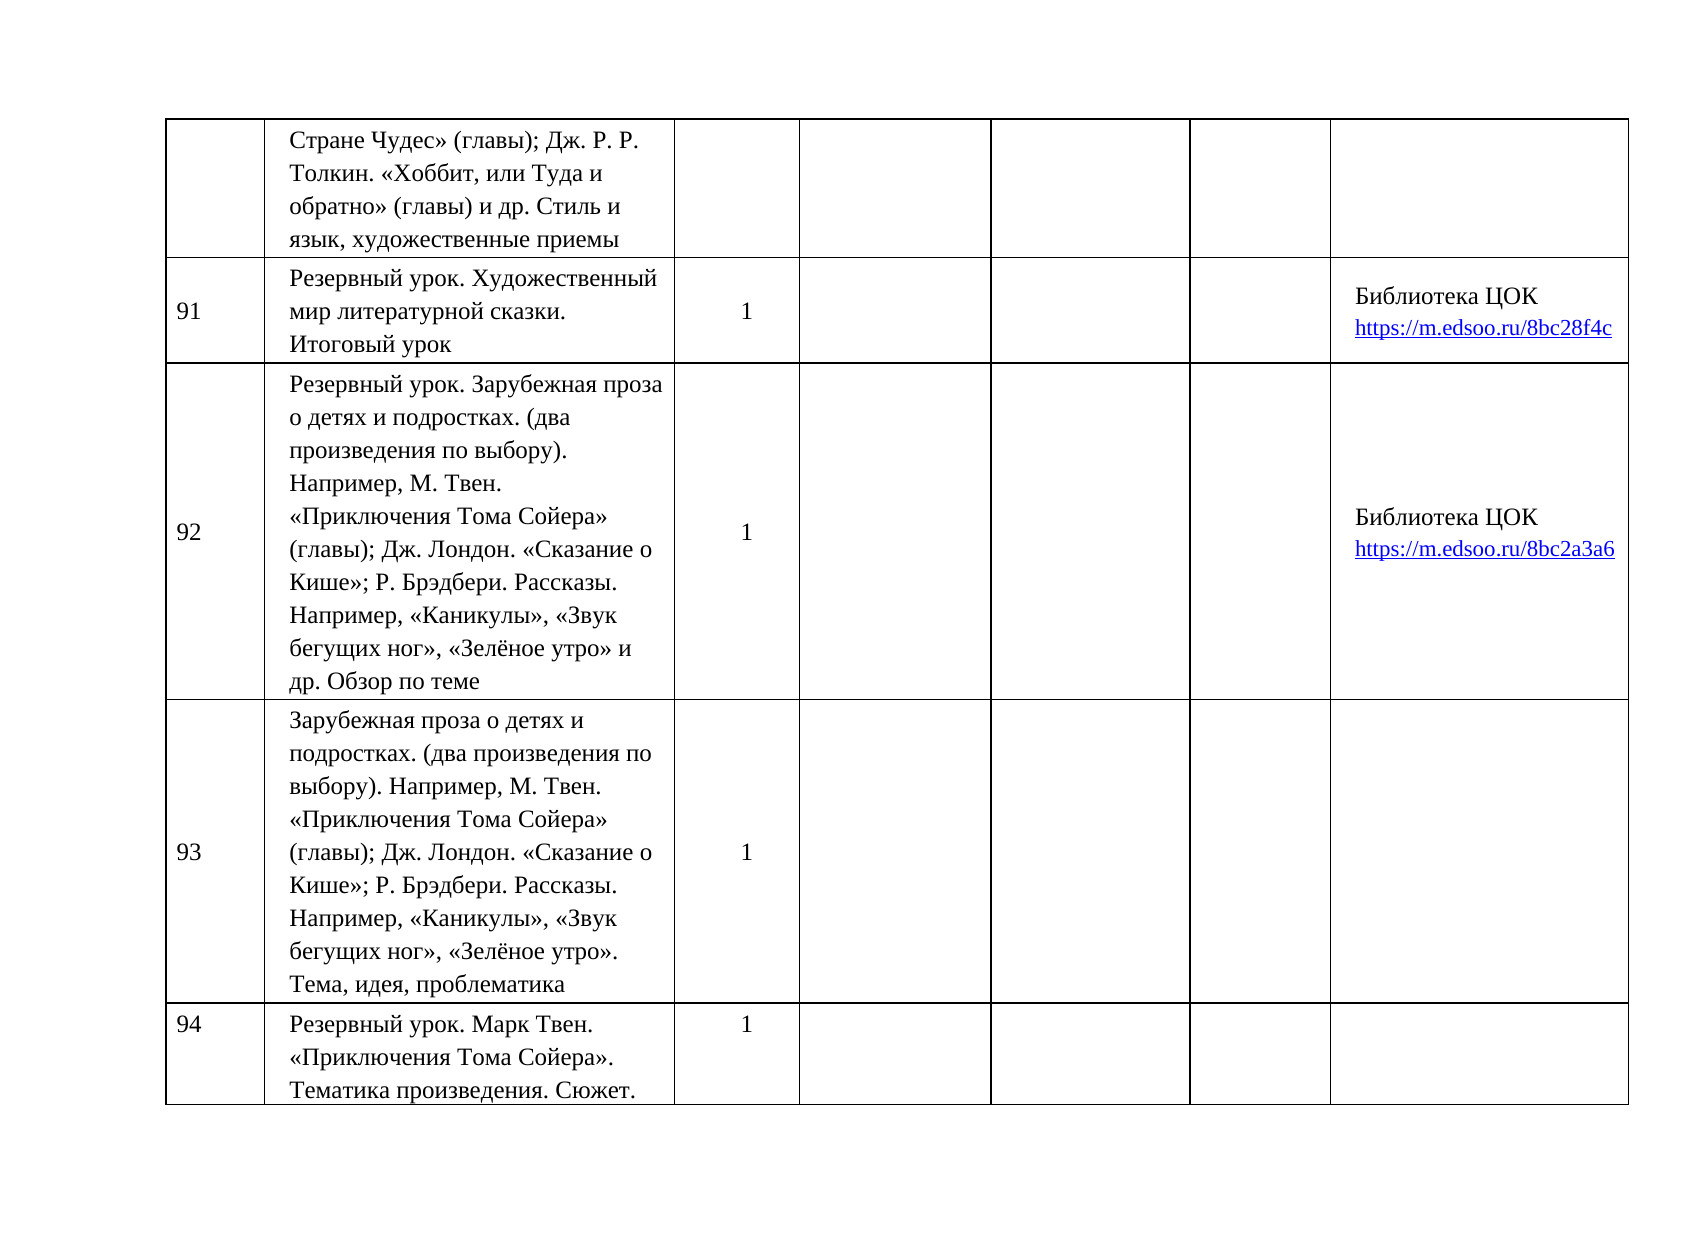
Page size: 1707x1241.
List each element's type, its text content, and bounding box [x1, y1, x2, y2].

table_cell [800, 364, 990, 698]
table_cell [1191, 700, 1330, 1002]
table_cell [800, 1004, 990, 1104]
table_cell [1331, 700, 1628, 1002]
table_cell 1 [675, 700, 799, 1002]
table_cell [1331, 1004, 1628, 1104]
table_cell [992, 1004, 1189, 1104]
table_cell [992, 120, 1189, 257]
table_cell 1 [675, 258, 799, 362]
table_cell 91 [167, 258, 264, 362]
table_cell [1191, 1004, 1330, 1104]
table_cell Зарубежная проза о детях и подростках. (два произведения по выбору). Например, М. Твен. «Приключения Тома Сойера» (главы); Дж. Лондон. «Сказание о Кише»; Р. Брэдбери. Рассказы. Например, «Каникулы», «Звук бегущих ног», «Зелёное утро». Тема, идея, проблематика [265, 700, 674, 1002]
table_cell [265, 1004, 674, 1104]
table_cell [1191, 120, 1330, 257]
table_cell [1191, 364, 1330, 698]
table_cell [992, 364, 1189, 698]
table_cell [265, 120, 674, 257]
table_cell [992, 258, 1189, 362]
table_cell 1 [675, 364, 799, 698]
table_cell Резервный урок. Зарубежная проза о детях и подростках. (два произведения по выбору). Например, М. Твен. «Приключения Тома Сойера» (главы); Дж. Лондон. «Сказание о Кише»; Р. Брэдбери. Рассказы. Например, «Каникулы», «Звук бегущих ног», «Зелёное утро» и др. Обзор по теме [265, 364, 674, 698]
table_cell 1 [675, 120, 799, 257]
table_cell [800, 258, 990, 362]
table_cell 93 [167, 700, 264, 1002]
table_cell Библиотека ЦОК https://m.edsoo.ru/8bc2a3a6 [1331, 364, 1628, 698]
table_cell 94 [167, 1004, 264, 1104]
table_cell Резервный урок. Художественный мир литературной сказки. Итоговый урок [265, 258, 674, 362]
table_cell [1191, 258, 1330, 362]
table_cell [800, 700, 990, 1002]
table_cell 1 [675, 1004, 799, 1104]
table_cell 92 [167, 364, 264, 698]
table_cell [1331, 120, 1628, 257]
table_cell [992, 700, 1189, 1002]
table_cell 90 [167, 120, 264, 257]
table_cell Библиотека ЦОК https://m.edsoo.ru/8bc28f4c [1331, 258, 1628, 362]
table_cell [800, 120, 990, 257]
